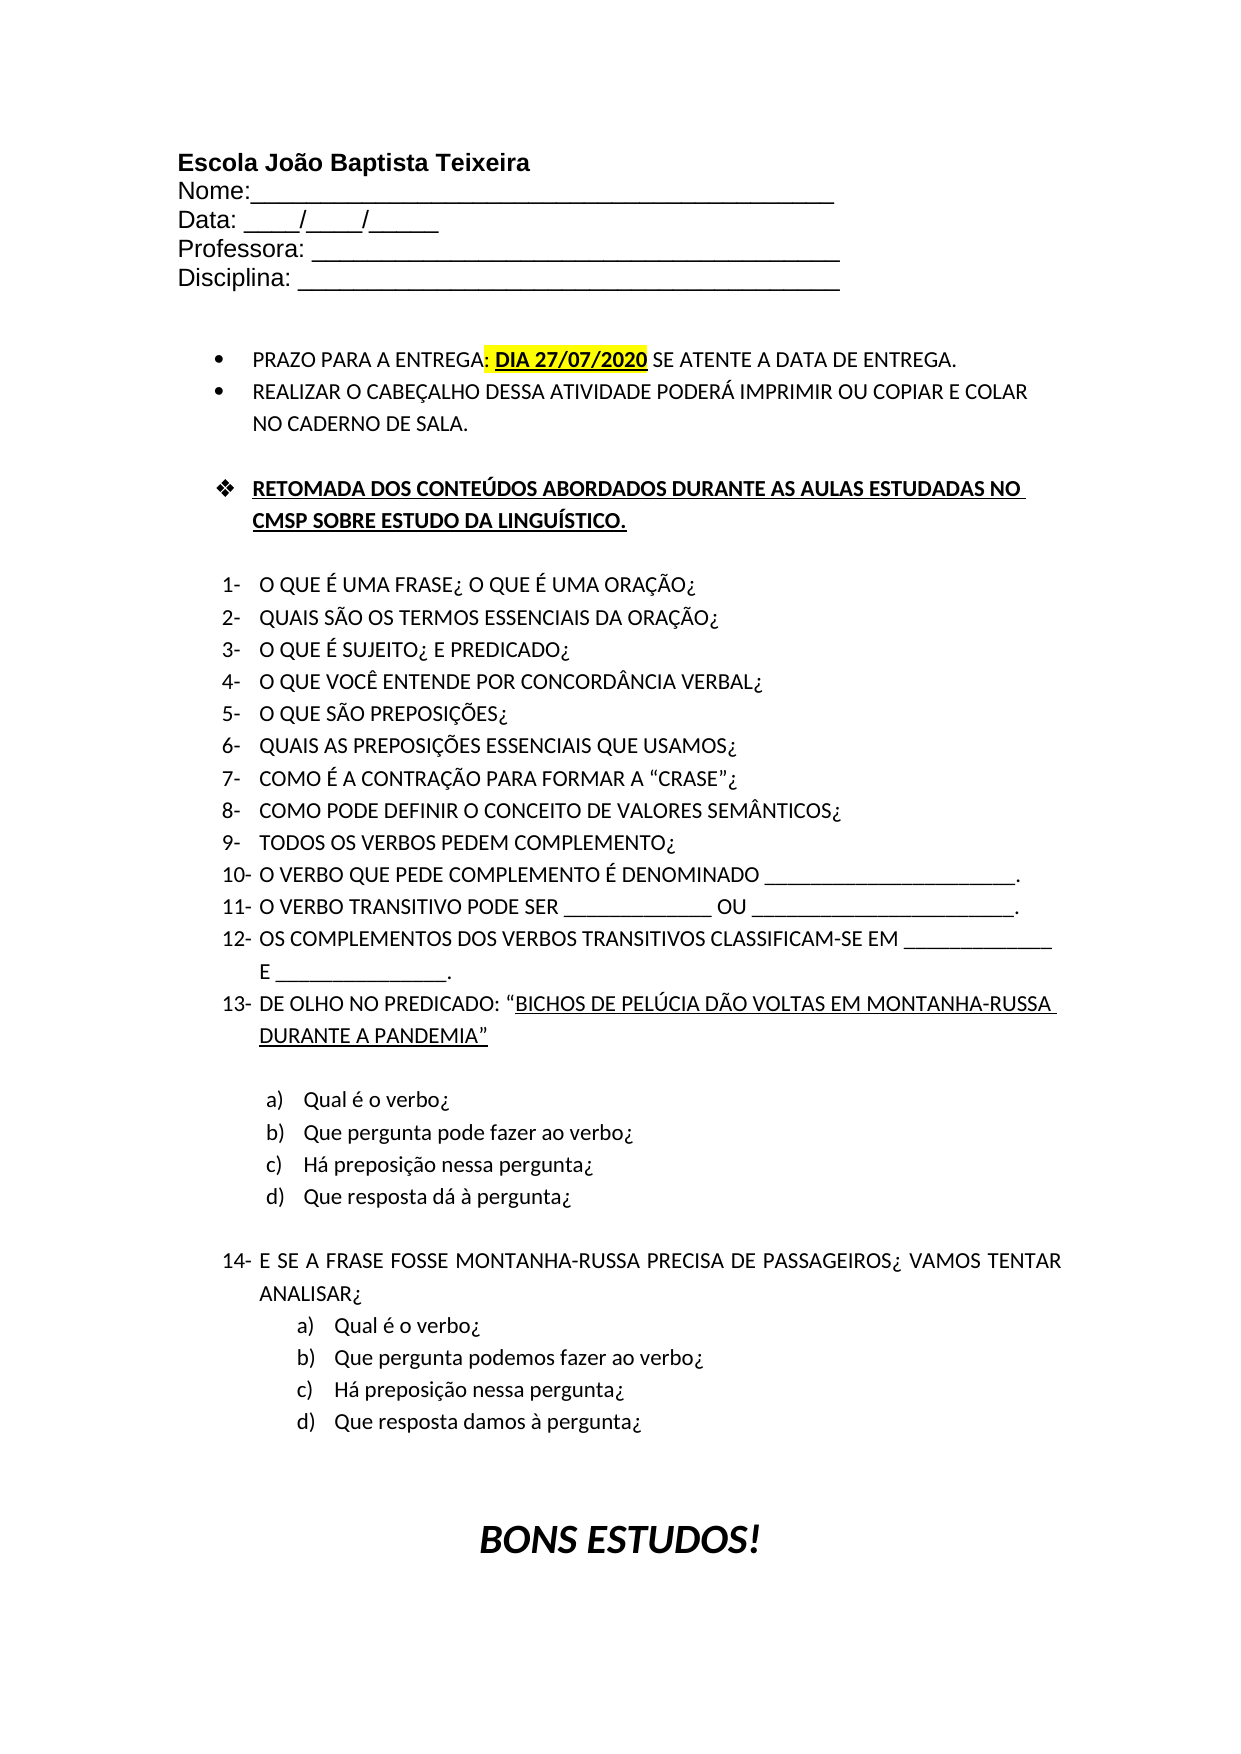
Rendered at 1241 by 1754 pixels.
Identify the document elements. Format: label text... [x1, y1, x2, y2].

list E SE A FRASE FOSSE MONTANHA-RUSSA PRECISA DE PASSAGEIROS¿ VAMOS TENTAR ANALISAR¿ [222, 1246, 1063, 1307]
list PRAZO PARA A ENTREGA: DIA 27/07/2020 SE ATENTE A DATA DE ENTREGA. [647, 345, 1063, 373]
list PRAZO PARA A ENTREGA: DIA 27/07/2020 SE ATENTE A DATA DE ENTREGA. [215, 345, 484, 373]
text Escola João Baptista Teixeira [177, 148, 1063, 176]
list TODOS OS VERBOS PEDEM COMPLEMENTO¿ [222, 828, 1063, 856]
list O QUE É SUJEITO¿ E PREDICADO¿ [222, 635, 1063, 663]
list QUAIS AS PREPOSIÇÕES ESSENCIAIS QUE USAMOS¿ [222, 731, 1063, 759]
list O QUE SÃO PREPOSIÇÕES¿ [222, 699, 1063, 727]
text Nome:__________________________________________ [177, 176, 1063, 205]
list Que resposta dá à pergunta¿ [266, 1182, 1063, 1210]
list DE OLHO NO PREDICADO: “BICHOS DE PELÚCIA DÃO VOLTAS EM MONTANHA-RUSSA DURANTE A PANDEMIA” [222, 989, 1063, 1049]
list O QUE VOCÊ ENTENDE POR CONCORDÂNCIA VERBAL¿ [222, 667, 1063, 695]
text Data: ____/____/_____ [177, 205, 1063, 234]
list Que pergunta pode fazer ao verbo¿ [266, 1118, 1063, 1146]
list OS COMPLEMENTOS DOS VERBOS TRANSITIVOS CLASSIFICAM-SE EM _____________ E _______________. [222, 924, 1063, 985]
list COMO É A CONTRAÇÃO PARA FORMAR A “CRASE”¿ [222, 764, 1063, 792]
text Professora: ______________________________________ [177, 234, 1063, 263]
list Há preposição nessa pergunta¿ [266, 1150, 1063, 1178]
text Disciplina: _______________________________________ [177, 263, 1063, 291]
list QUAIS SÃO OS TERMOS ESSENCIAIS DA ORAÇÃO¿ [222, 603, 1063, 631]
list Que resposta damos à pergunta¿ [297, 1407, 1063, 1435]
list RETOMADA DOS CONTEÚDOS ABORDADOS DURANTE AS AULAS ESTUDADAS NO CMSP SOBRE ESTUDO DA LINGUÍSTICO. [215, 474, 1063, 534]
list O QUE É UMA FRASE¿ O QUE É UMA ORAÇÃO¿ [222, 571, 1063, 598]
list Há preposição nessa pergunta¿ [297, 1375, 1063, 1403]
list O VERBO TRANSITIVO PODE SER _____________ OU _______________________. [222, 892, 1063, 920]
list Qual é o verbo¿ [297, 1311, 1063, 1339]
list Que pergunta podemos fazer ao verbo¿ [297, 1343, 1063, 1371]
list REALIZAR O CABEÇALHO DESSA ATIVIDADE PODERÁ IMPRIMIR OU COPIAR E COLAR NO CADERNO DE SALA. [215, 377, 1063, 438]
text BONS ESTUDOS! [177, 1513, 1063, 1564]
list Qual é o verbo¿ [266, 1086, 1063, 1113]
list COMO PODE DEFINIR O CONCEITO DE VALORES SEMÂNTICOS¿ [222, 796, 1063, 824]
list O VERBO QUE PEDE COMPLEMENTO É DENOMINADO ______________________. [222, 860, 1063, 888]
